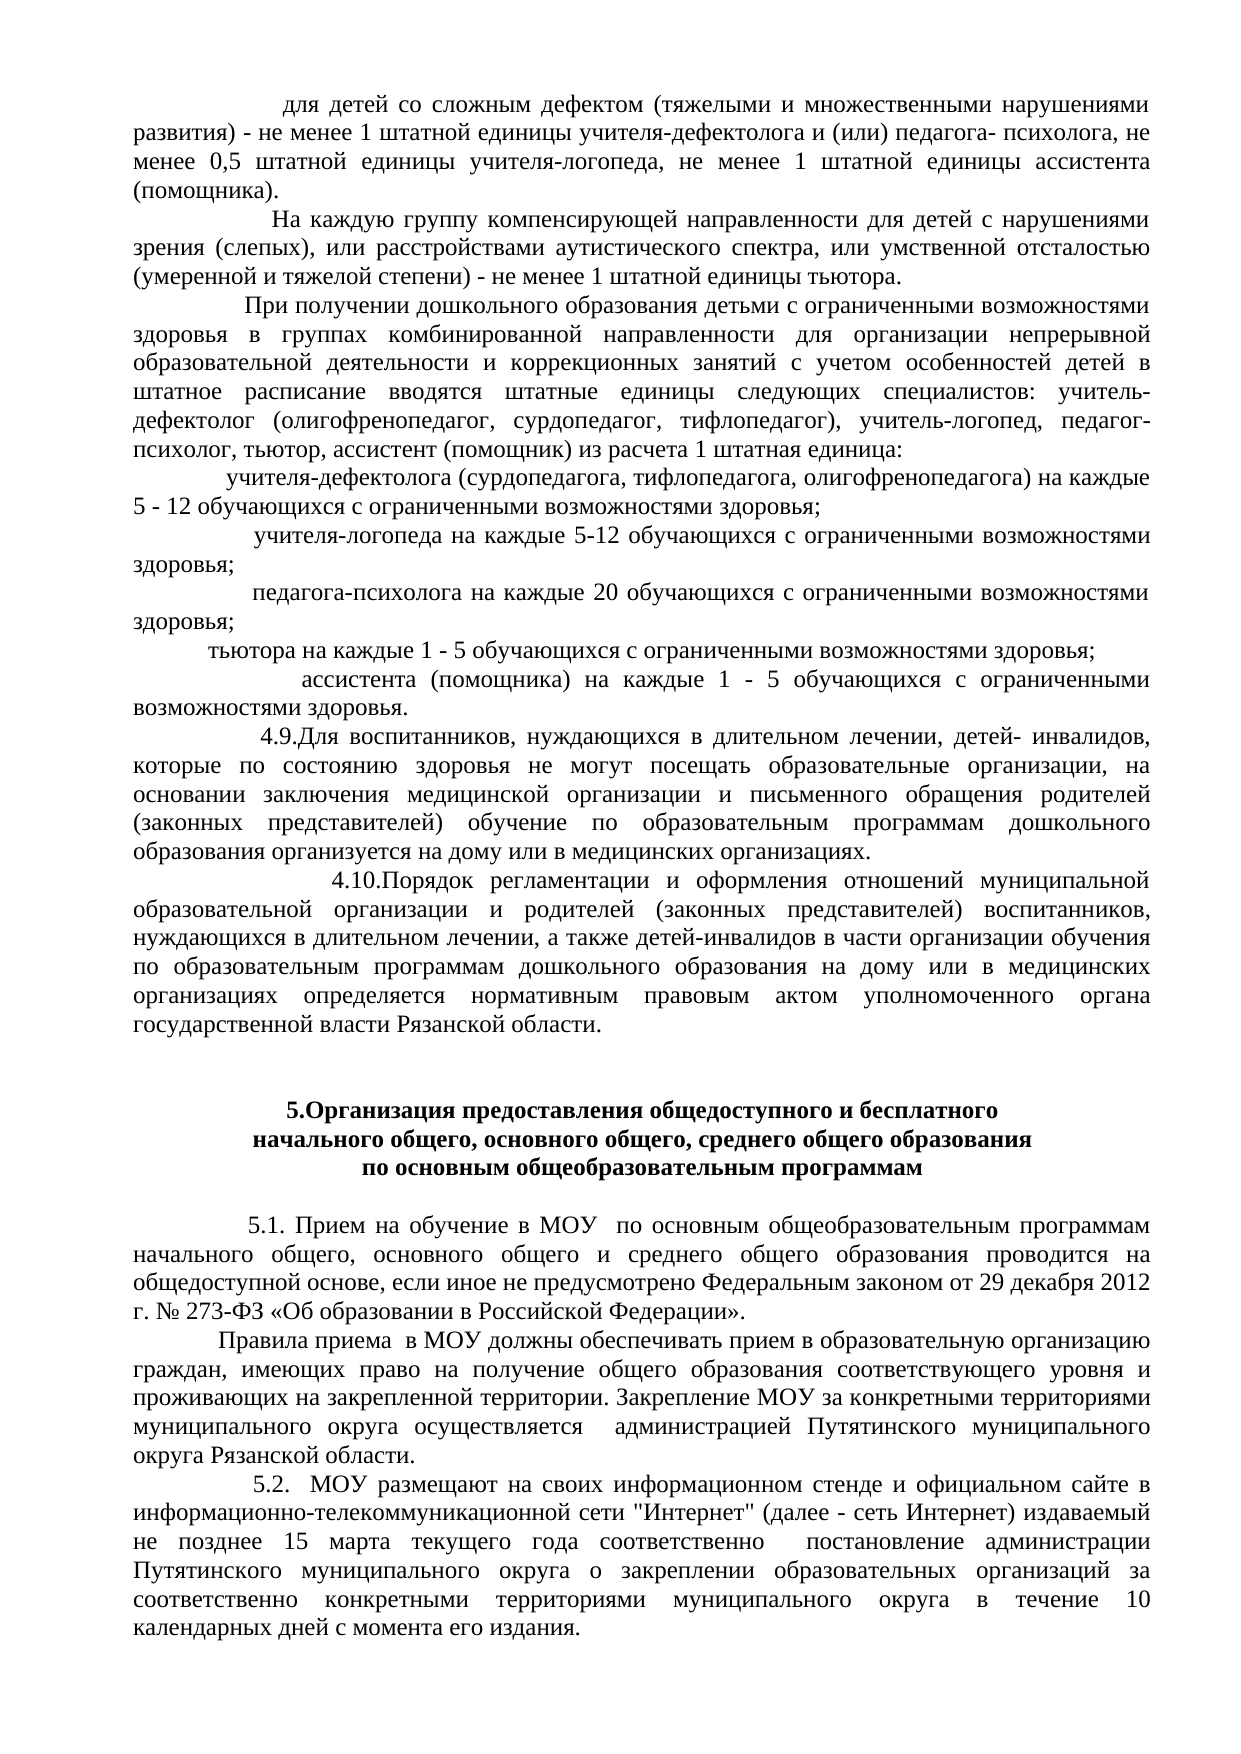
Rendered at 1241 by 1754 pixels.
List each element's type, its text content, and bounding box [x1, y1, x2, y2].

text учителя-логопеда на каждые 5-12 обучающихся с ограниченными возможностями здоровья; [133, 520, 1152, 577]
text ассистента (помощника) на каждые 1 - 5 обучающихся с ограниченными возможностями здоровья. [133, 664, 1152, 721]
text При получении дошкольного образования детьми с ограниченными возможностями здоровья в группах комбинированной направленности для организации непрерывной образовательной деятельности и коррекционных занятий с учетом особенностей детей в штатное расписание вводятся штатные единицы следующих специалистов: учитель-дефектолог (олигофренопедагог, сурдопедагог, тифлопедагог), учитель-логопед, педагог-психолог, тьютор, ассистент (помощник) из расчета 1 штатная единица: [133, 290, 1152, 462]
text начального общего, основного общего, среднего общего образования [133, 1124, 1152, 1152]
text 5.2. МОУ размещают на своих информационном стенде и официальном сайте в информационно-телекоммуникационной сети "Интернет" (далее - сеть Интернет) издаваемый не позднее 15 марта текущего года соответственно постановление администрации Путятинского муниципального округа о закреплении образовательных организаций за соответственно конкретными территориями муниципального округа в течение 10 календарных дней с момента его издания. [133, 1469, 1152, 1641]
text 4.10.Порядок регламентации и оформления отношений муниципальной образовательной организации и родителей (законных представителей) воспитанников, нуждающихся в длительном лечении, а также детей-инвалидов в части организации обучения по образовательным программам дошкольного образования на дому или в медицинских организациях определяется нормативным правовым актом уполномоченного органа государственной власти Рязанской области. [133, 865, 1152, 1037]
text 5.Организация предоставления общедоступного и бесплатного [133, 1095, 1152, 1124]
text 5.1. Прием на обучение в МОУ по основным общеобразовательным программам начального общего, основного общего и среднего общего образования проводится на общедоступной основе, если иное не предусмотрено Федеральным законом от 29 декабря 2012 г. № 273-ФЗ «Об образовании в Российской Федерации». [133, 1210, 1152, 1325]
text 4.9.Для воспитанников, нуждающихся в длительном лечении, детей- инвалидов, которые по состоянию здоровья не могут посещать образовательные организации, на основании заключения медицинской организации и письменного обращения родителей (законных представителей) обучение по образовательным программам дошкольного образования организуется на дому или в медицинских организациях. [133, 721, 1152, 865]
text Правила приема в МОУ должны обеспечивать прием в образовательную организацию граждан, имеющих право на получение общего образования соответствующего уровня и проживающих на закрепленной территории. Закрепление МОУ за конкретными территориями муниципального округа осуществляется администрацией Путятинского муниципального округа Рязанской области. [133, 1325, 1152, 1469]
text На каждую группу компенсирующей направленности для детей с нарушениями зрения (слепых), или расстройствами аутистического спектра, или умственной отсталостью (умеренной и тяжелой степени) - не менее 1 штатной единицы тьютора. [133, 204, 1152, 290]
text для детей со сложным дефектом (тяжелыми и множественными нарушениями развития) - не менее 1 штатной единицы учителя-дефектолога и (или) педагога- психолога, не менее 0,5 штатной единицы учителя-логопеда, не менее 1 штатной единицы ассистента (помощника). [133, 89, 1152, 204]
text учителя-дефектолога (сурдопедагога, тифлопедагога, олигофренопедагога) на каждые 5 - 12 обучающихся с ограниченными возможностями здоровья; [133, 462, 1152, 520]
text тьютора на каждые 1 - 5 обучающихся с ограниченными возможностями здоровья; [133, 635, 1152, 664]
text педагога-психолога на каждые 20 обучающихся с ограниченными возможностями здоровья; [133, 577, 1152, 635]
text по основным общеобразовательным программам [133, 1152, 1152, 1181]
